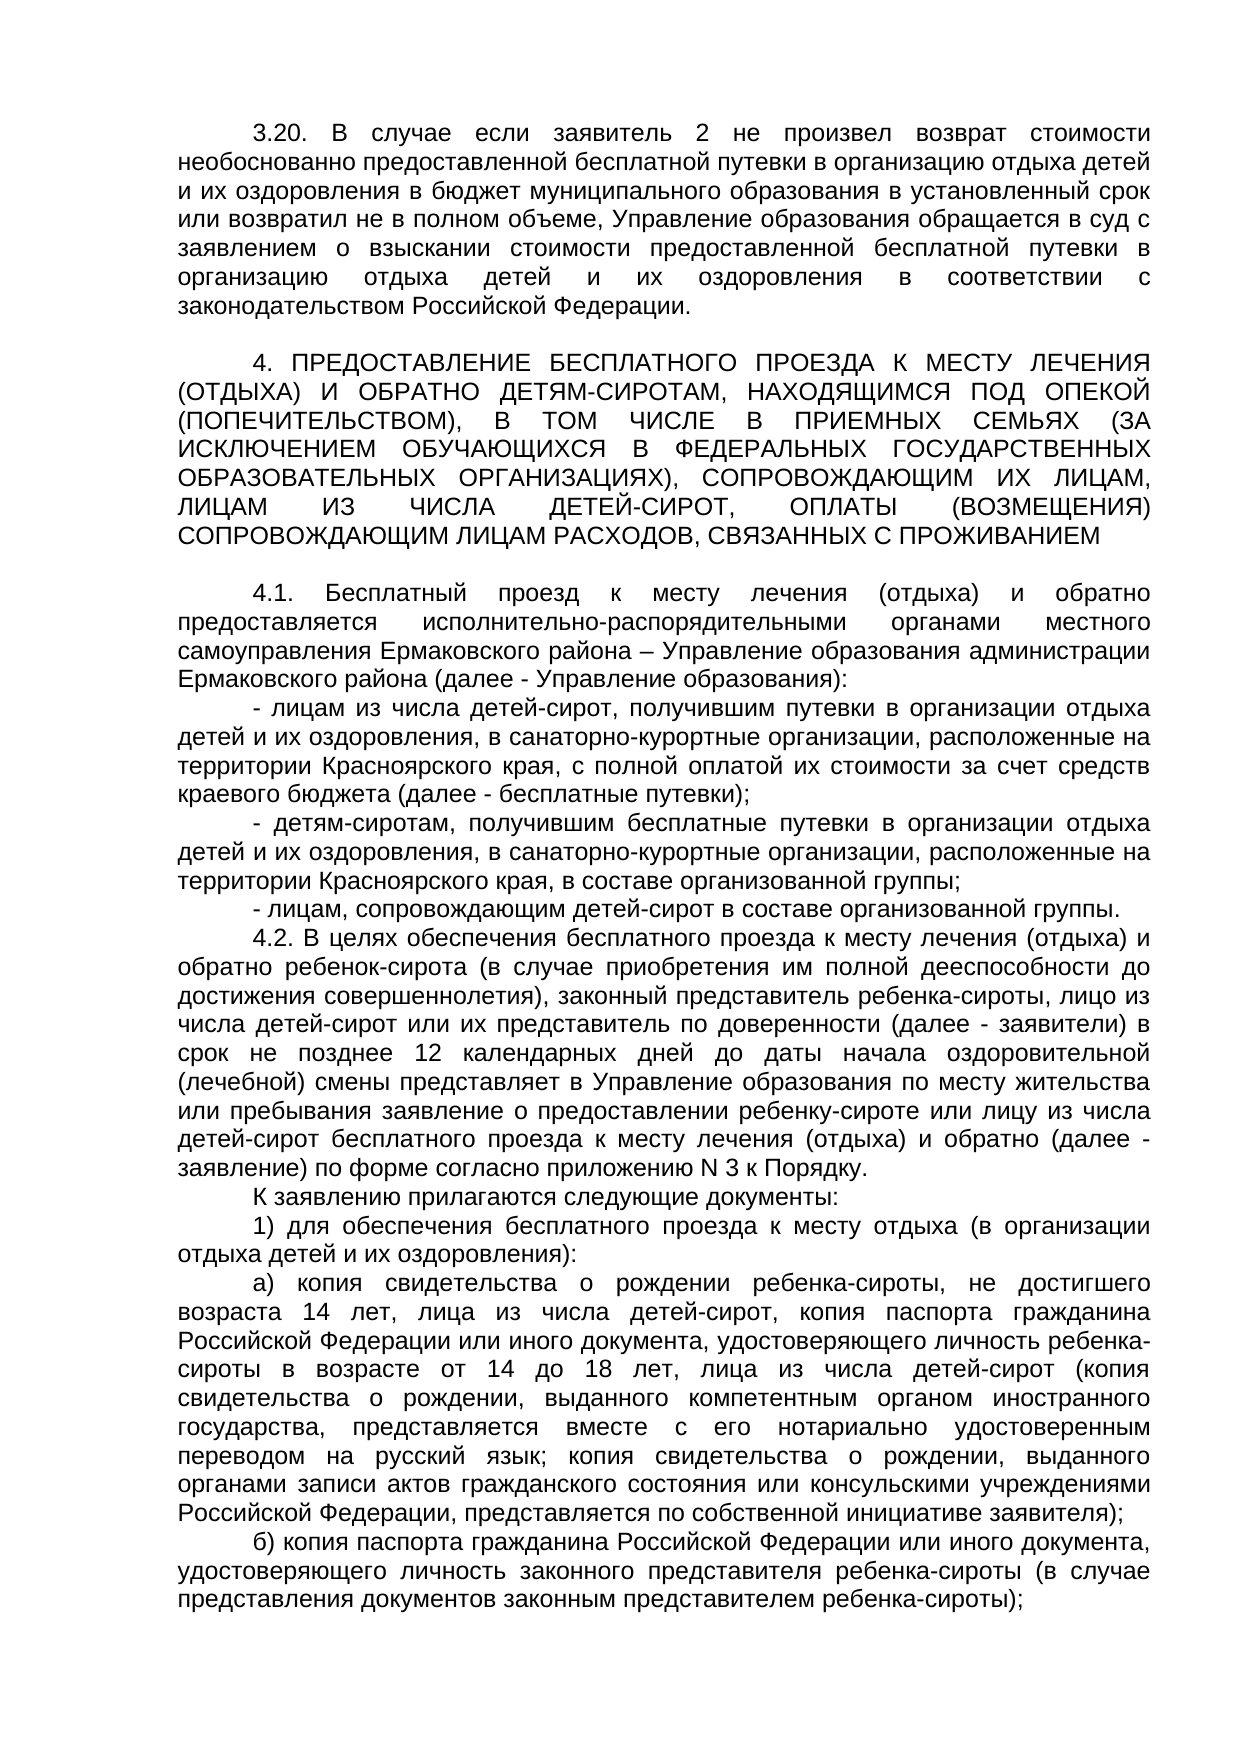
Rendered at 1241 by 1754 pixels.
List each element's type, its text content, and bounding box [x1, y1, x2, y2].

text 4.1. Бесплатный проезд к месту лечения (отдыха) и обратно предоставляется исполнительно-распорядительными органами местного самоуправления Ермаковского района – Управление образования администрации Ермаковского района (далее - Управление образования): [177, 578, 1152, 693]
text 4. ПРЕДОСТАВЛЕНИЕ БЕСПЛАТНОГО ПРОЕЗДА К МЕСТУ ЛЕЧЕНИЯ (ОТДЫХА) И ОБРАТНО ДЕТЯМ-СИРОТАМ, НАХОДЯЩИМСЯ ПОД ОПЕКОЙ (ПОПЕЧИТЕЛЬСТВОМ), В ТОМ ЧИСЛЕ В ПРИЕМНЫХ СЕМЬЯХ (ЗА ИСКЛЮЧЕНИЕМ ОБУЧАЮЩИХСЯ В ФЕДЕРАЛЬНЫХ ГОСУДАРСТВЕННЫХ ОБРАЗОВАТЕЛЬНЫХ ОРГАНИЗАЦИЯХ), СОПРОВОЖДАЮЩИМ ИХ ЛИЦАМ, ЛИЦАМ ИЗ ЧИСЛА ДЕТЕЙ-СИРОТ, ОПЛАТЫ (ВОЗМЕЩЕНИЯ) СОПРОВОЖДАЮЩИМ ЛИЦАМ РАСХОДОВ, СВЯЗАННЫХ С ПРОЖИВАНИЕМ [177, 348, 1152, 549]
text - лицам из числа детей-сирот, получившим путевки в организации отдыха детей и их оздоровления, в санаторно-курортные организации, расположенные на территории Красноярского края, с полной оплатой их стоимости за счет средств краевого бюджета (далее - бесплатные путевки); [177, 693, 1152, 808]
text 4.2. В целях обеспечения бесплатного проезда к месту лечения (отдыха) и обратно ребенок-сирота (в случае приобретения им полной дееспособности до достижения совершеннолетия), законный представитель ребенка-сироты, лицо из числа детей-сирот или их представитель по доверенности (далее - заявители) в срок не позднее 12 календарных дней до даты начала оздоровительной (лечебной) смены представляет в Управление образования по месту жительства или пребывания заявление о предоставлении ребенку-сироте или лицу из числа детей-сирот бесплатного проезда к месту лечения (отдыха) и обратно (далее - заявление) по форме согласно приложению N 3 к Порядку. [177, 923, 1152, 1182]
text 1) для обеспечения бесплатного проезда к месту отдыха (в организации отдыха детей и их оздоровления): [177, 1211, 1152, 1268]
text б) копия паспорта гражданина Российской Федерации или иного документа, удостоверяющего личность законного представителя ребенка-сироты (в случае представления документов законным представителем ребенка-сироты); [177, 1527, 1152, 1613]
text К заявлению прилагаются следующие документы: [177, 1182, 1152, 1211]
text - лицам, сопровождающим детей-сирот в составе организованной группы. [177, 894, 1152, 923]
text а) копия свидетельства о рождении ребенка-сироты, не достигшего возраста 14 лет, лица из числа детей-сирот, копия паспорта гражданина Российской Федерации или иного документа, удостоверяющего личность ребенка-сироты в возрасте от 14 до 18 лет, лица из числа детей-сирот (копия свидетельства о рождении, выданного компетентным органом иностранного государства, представляется вместе с его нотариально удостоверенным переводом на русский язык; копия свидетельства о рождении, выданного органами записи актов гражданского состояния или консульскими учреждениями Российской Федерации, представляется по собственной инициативе заявителя); [177, 1268, 1152, 1527]
text 3.20. В случае если заявитель 2 не произвел возврат стоимости необоснованно предоставленной бесплатной путевки в организацию отдыха детей и их оздоровления в бюджет муниципального образования в установленный срок или возвратил не в полном объеме, Управление образования обращается в суд с заявлением о взыскании стоимости предоставленной бесплатной путевки в организацию отдыха детей и их оздоровления в соответствии с законодательством Российской Федерации. [177, 118, 1152, 319]
text - детям-сиротам, получившим бесплатные путевки в организации отдыха детей и их оздоровления, в санаторно-курортные организации, расположенные на территории Красноярского края, в составе организованной группы; [177, 808, 1152, 894]
